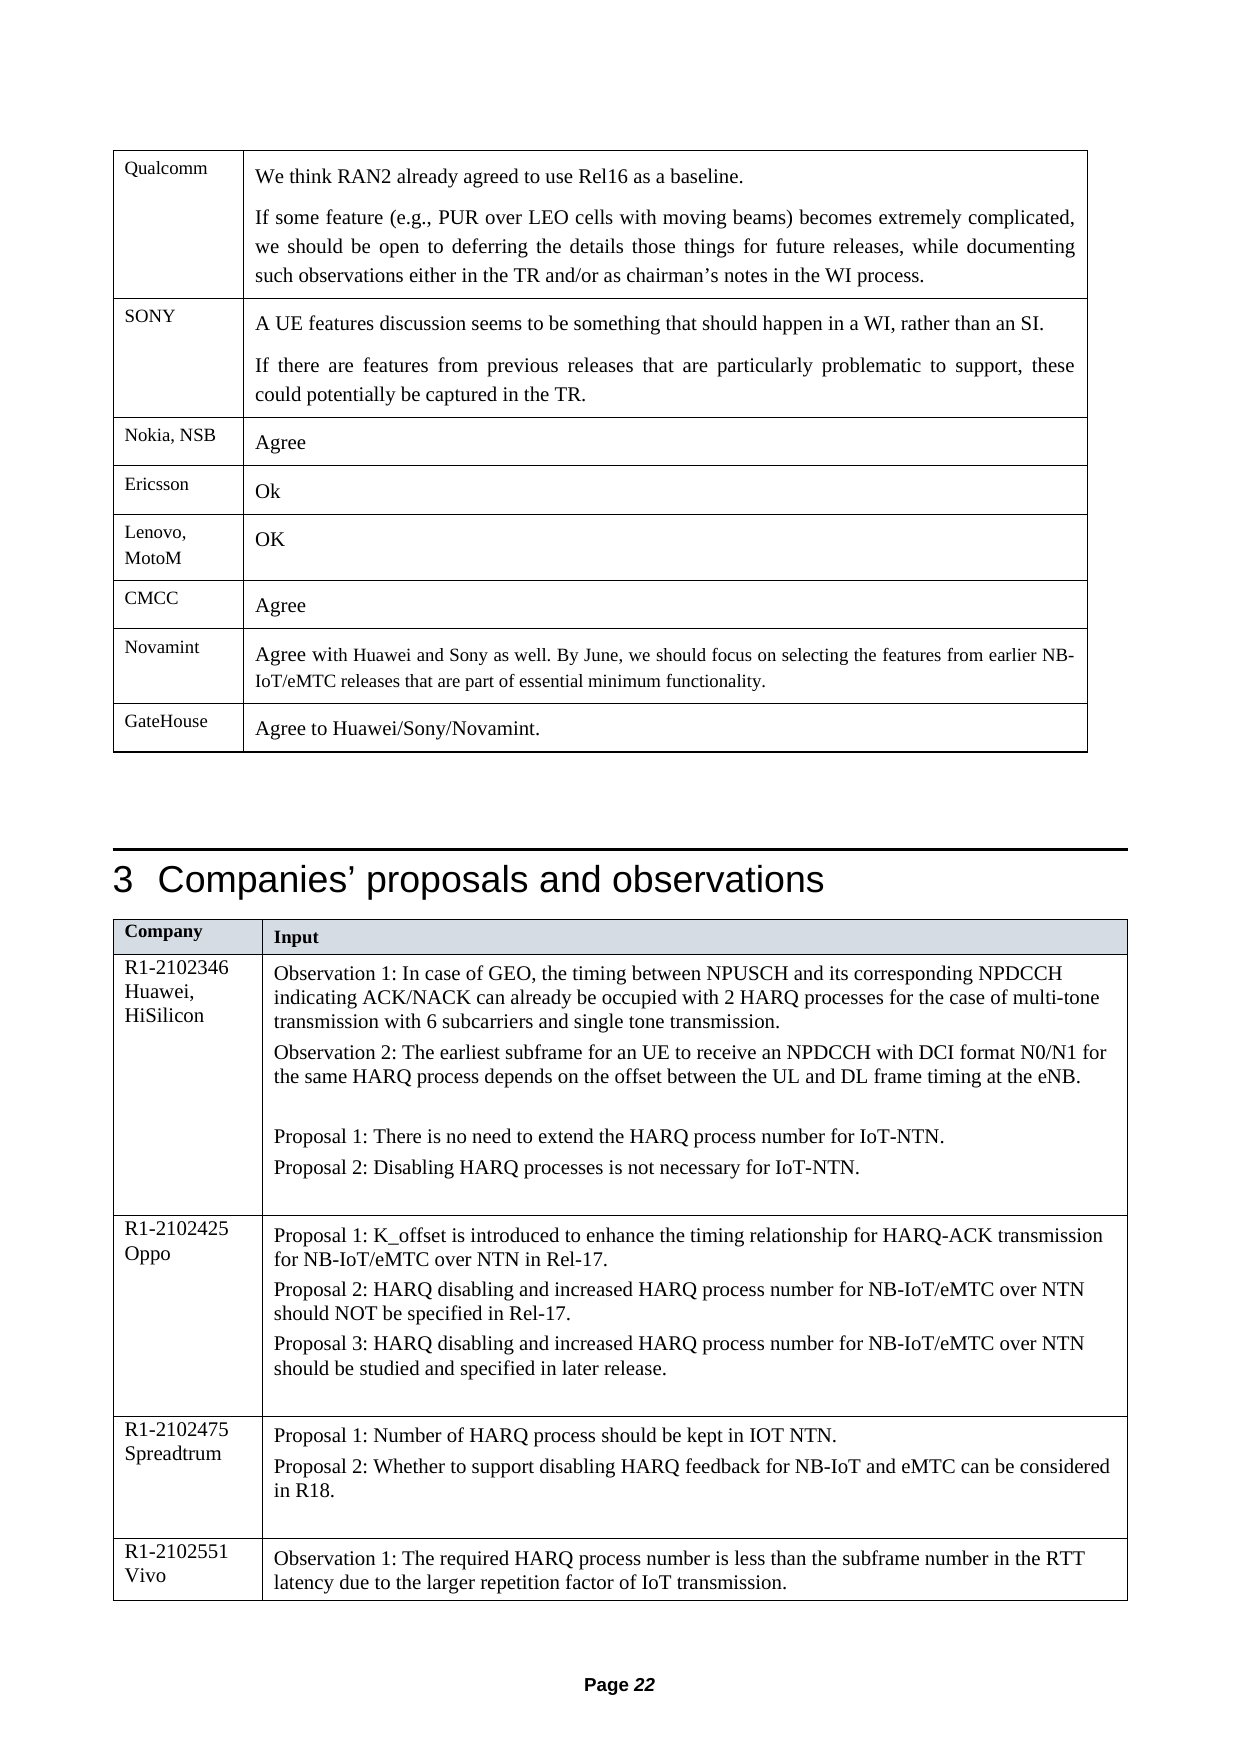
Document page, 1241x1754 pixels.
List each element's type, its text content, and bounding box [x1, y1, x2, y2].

table_cell Nokia, NSB [114, 418, 243, 465]
table_cell R1-2102551 Vivo [114, 1539, 262, 1600]
table_cell Proposal 1: K_offset is introduced to enhance the timing relationship for HARQ-ACK transmission for NB-IoT/eMTC over NTN in Rel-17. Proposal 2: HARQ disabling and increased HARQ process number for NB-IoT/eMTC over NTN should NOT be specified in Rel-17. Proposal 3: HARQ disabling and increased HARQ process number for NB-IoT/eMTC over NTN should be studied and specified in later release. [263, 1216, 1127, 1416]
table_cell A UE features discussion seems to be something that should happen in a WI, rather than an SI. If there are features from previous releases that are particularly problematic to support, these could potentially be captured in the TR. [244, 299, 1087, 417]
table_header Input [263, 920, 1127, 954]
table_cell R1-2102346 Huawei, HiSilicon [114, 955, 262, 1215]
table_cell Ok [244, 466, 1087, 514]
table_cell Ericsson [114, 466, 243, 514]
table_cell R1-2102475 Spreadtrum [114, 1417, 262, 1538]
table_cell Agree [244, 418, 1087, 465]
table_cell Novamint [114, 629, 243, 703]
table_cell R1-2102425 Oppo [114, 1216, 262, 1416]
table_cell Agree with Huawei and Sony as well. By June, we should focus on selecting the features from earlier NB-IoT/eMTC releases that are part of essential minimum functionality. [244, 629, 1087, 703]
table_cell Qualcomm [114, 151, 243, 298]
table_cell Agree to Huawei/Sony/Novamint. [244, 704, 1087, 751]
subtitle Companies’ proposals and observations [112, 849, 1128, 900]
table_header Company [114, 920, 262, 954]
table_cell Proposal 1: Number of HARQ process should be kept in IOT NTN. Proposal 2: Whether to support disabling HARQ feedback for NB-IoT and eMTC can be considered in R18. [263, 1417, 1127, 1538]
table_cell CMCC [114, 581, 243, 628]
table_cell Observation 1: In case of GEO, the timing between NPUSCH and its corresponding NPDCCH indicating ACK/NACK can already be occupied with 2 HARQ processes for the case of multi-tone transmission with 6 subcarriers and single tone transmission. Observation 2: The earliest subframe for an UE to receive an NPDCCH with DCI format N0/N1 for the same HARQ process depends on the offset between the UL and DL frame timing at the eNB. Proposal 1: There is no need to extend the HARQ process number for IoT-NTN. Proposal 2: Disabling HARQ processes is not necessary for IoT-NTN. [263, 955, 1127, 1215]
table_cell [263, 1539, 1127, 1600]
table_cell Lenovo, MotoM [114, 515, 243, 579]
table_cell GateHouse [114, 704, 243, 751]
table_cell Agree [244, 581, 1087, 628]
table_cell SONY [114, 299, 243, 417]
table_cell OK [244, 515, 1087, 579]
table_cell We think RAN2 already agreed to use Rel16 as a baseline. If some feature (e.g., PUR over LEO cells with moving beams) becomes extremely complicated, we should be open to deferring the details those things for future releases, while documenting such observations either in the TR and/or as chairman’s notes in the WI process. [244, 151, 1087, 298]
